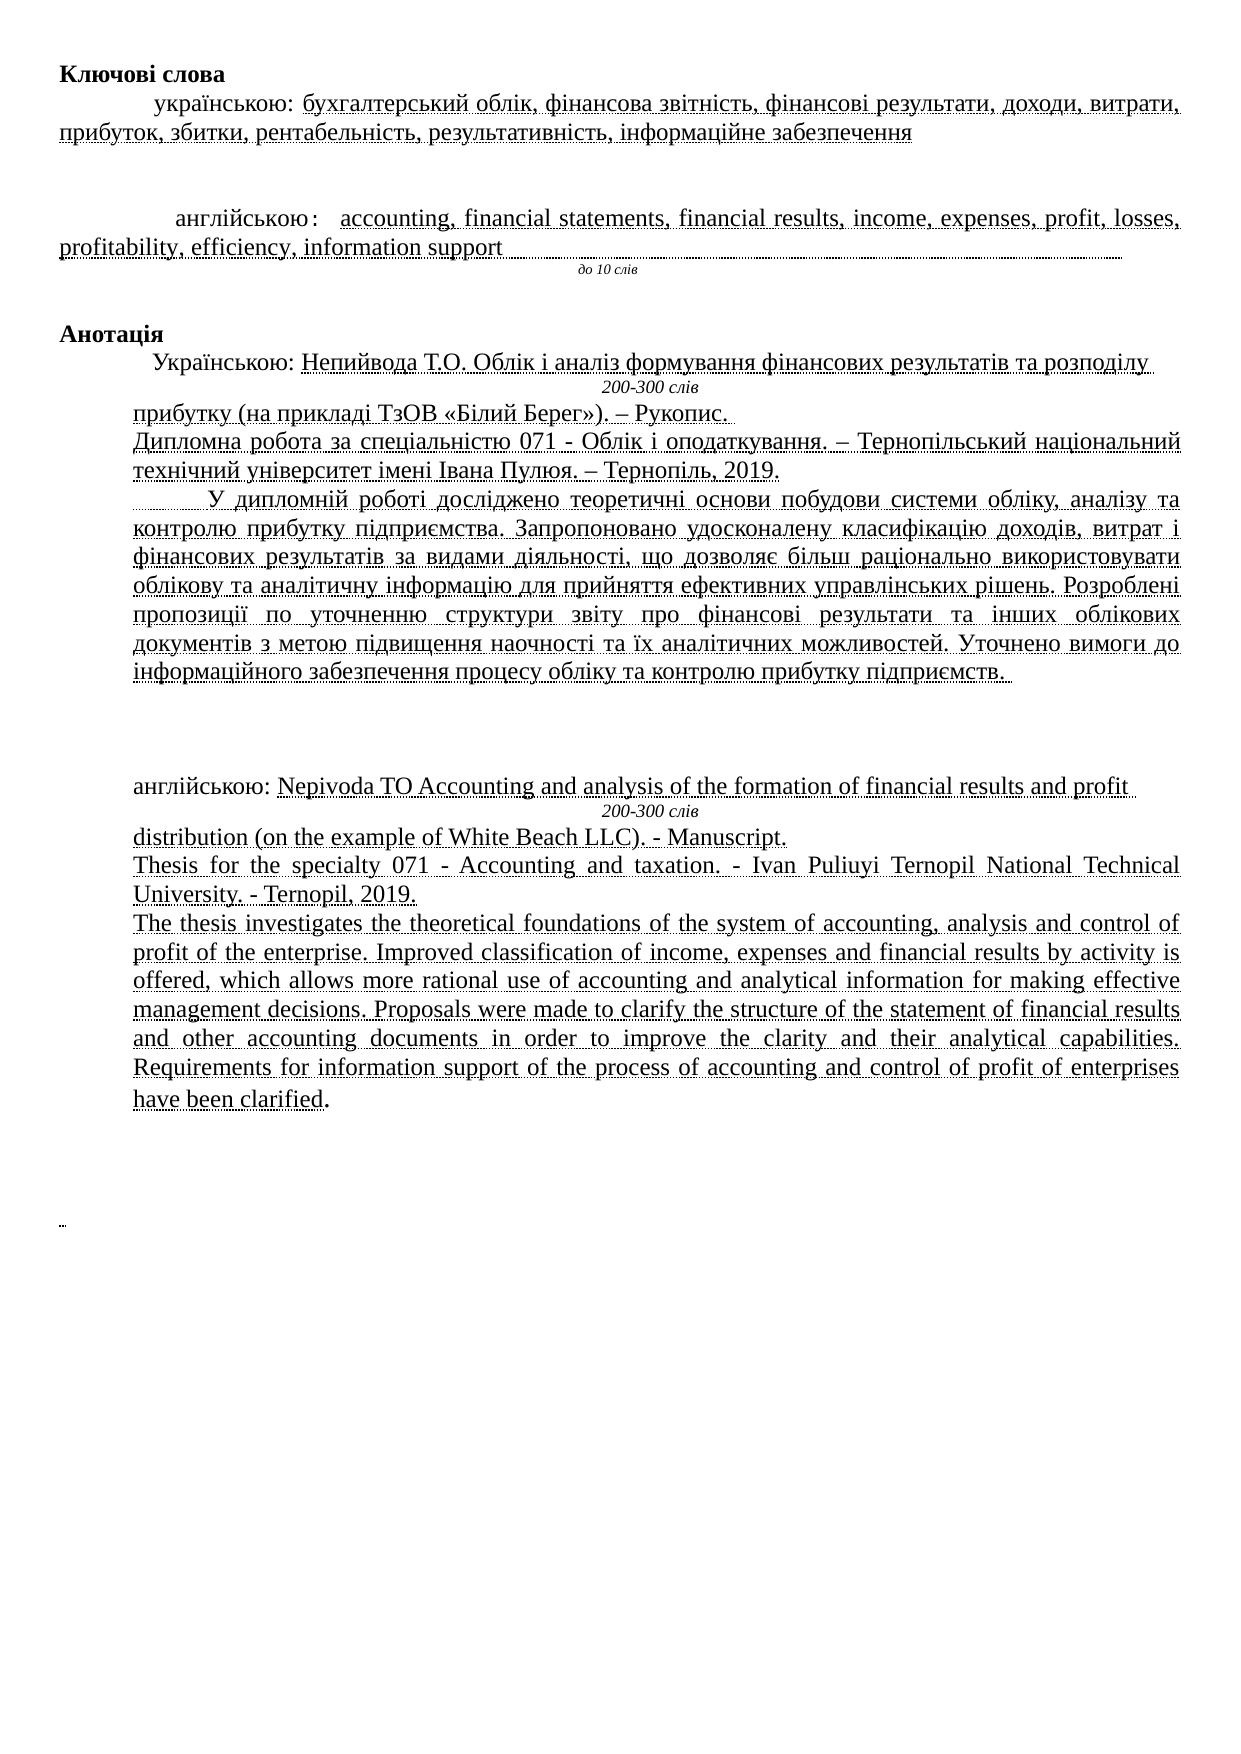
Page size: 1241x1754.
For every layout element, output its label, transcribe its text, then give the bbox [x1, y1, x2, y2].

text Анотація [59, 319, 1181, 347]
text У дипломній роботі досліджено теоретичні основи побудови системи обліку, аналізу та контролю прибутку підприємства. Запропоновано удосконалену класифікацію доходів, витрат і фінансових результатів за видами діяльності, що дозволяє більш раціонально використовувати облікову та аналітичну інформацію для прийняття ефективних управлінських рішень. Розроблені пропозиції по уточненню структури звіту про фінансові результати та інших облікових документів з метою підвищення наочності та їх аналітичних можливостей. Уточнено вимоги до інформаційного забезпечення процесу обліку та контролю прибутку підприємств. [133, 484, 1181, 685]
text 200-300 слів [133, 800, 1181, 822]
text англійською: Nepivoda TO Accounting and analysis of the formation of financial results and profit [133, 771, 1181, 800]
text англійською: accounting, financial statements, financial results, income, expenses, profit, losses, profitability, efficiency, information support [59, 203, 1181, 261]
text до 10 слів [59, 261, 1181, 290]
text 200-300 слів [133, 376, 1181, 398]
text українською: бухгалтерський облік, фінансова звітність, фінансові результати, доходи, витрати, прибуток, збитки, рентабельність, результативність, інформаційне забезпечення [59, 88, 1181, 145]
text Українською: Непийвода Т.О. Облік і аналіз формування фінансових результатів та розподілу [133, 347, 1181, 376]
text Дипломна робота за спеціальністю 071 - Облік і оподаткування. – Тернопільський національний технічний університет імені Івана Пулюя. – Тернопіль, 2019. [133, 426, 1181, 484]
text Thesis for the specialty 071 - Accounting and taxation. - Ivan Puliuyi Ternopil National Technical University. - Ternopil, 2019. [133, 851, 1181, 908]
text distribution (on the example of White Beach LLC). - Manuscript. [133, 822, 1181, 851]
text The thesis investigates the theoretical foundations of the system of accounting, analysis and control of profit of the enterprise. Improved classification of income, expenses and financial results by activity is offered, which allows more rational use of accounting and analytical information for making effective management decisions. Proposals were made to clarify the structure of the statement of financial results and other accounting documents in order to improve the clarity and their analytical capabilities. Requirements for information support of the process of accounting and control of profit of enterprises have been clarified. [133, 908, 1181, 1114]
text прибутку (на прикладі ТзОВ «Білий Берег»). – Рукопис. [133, 398, 1181, 426]
text Ключові слова [59, 59, 1181, 88]
